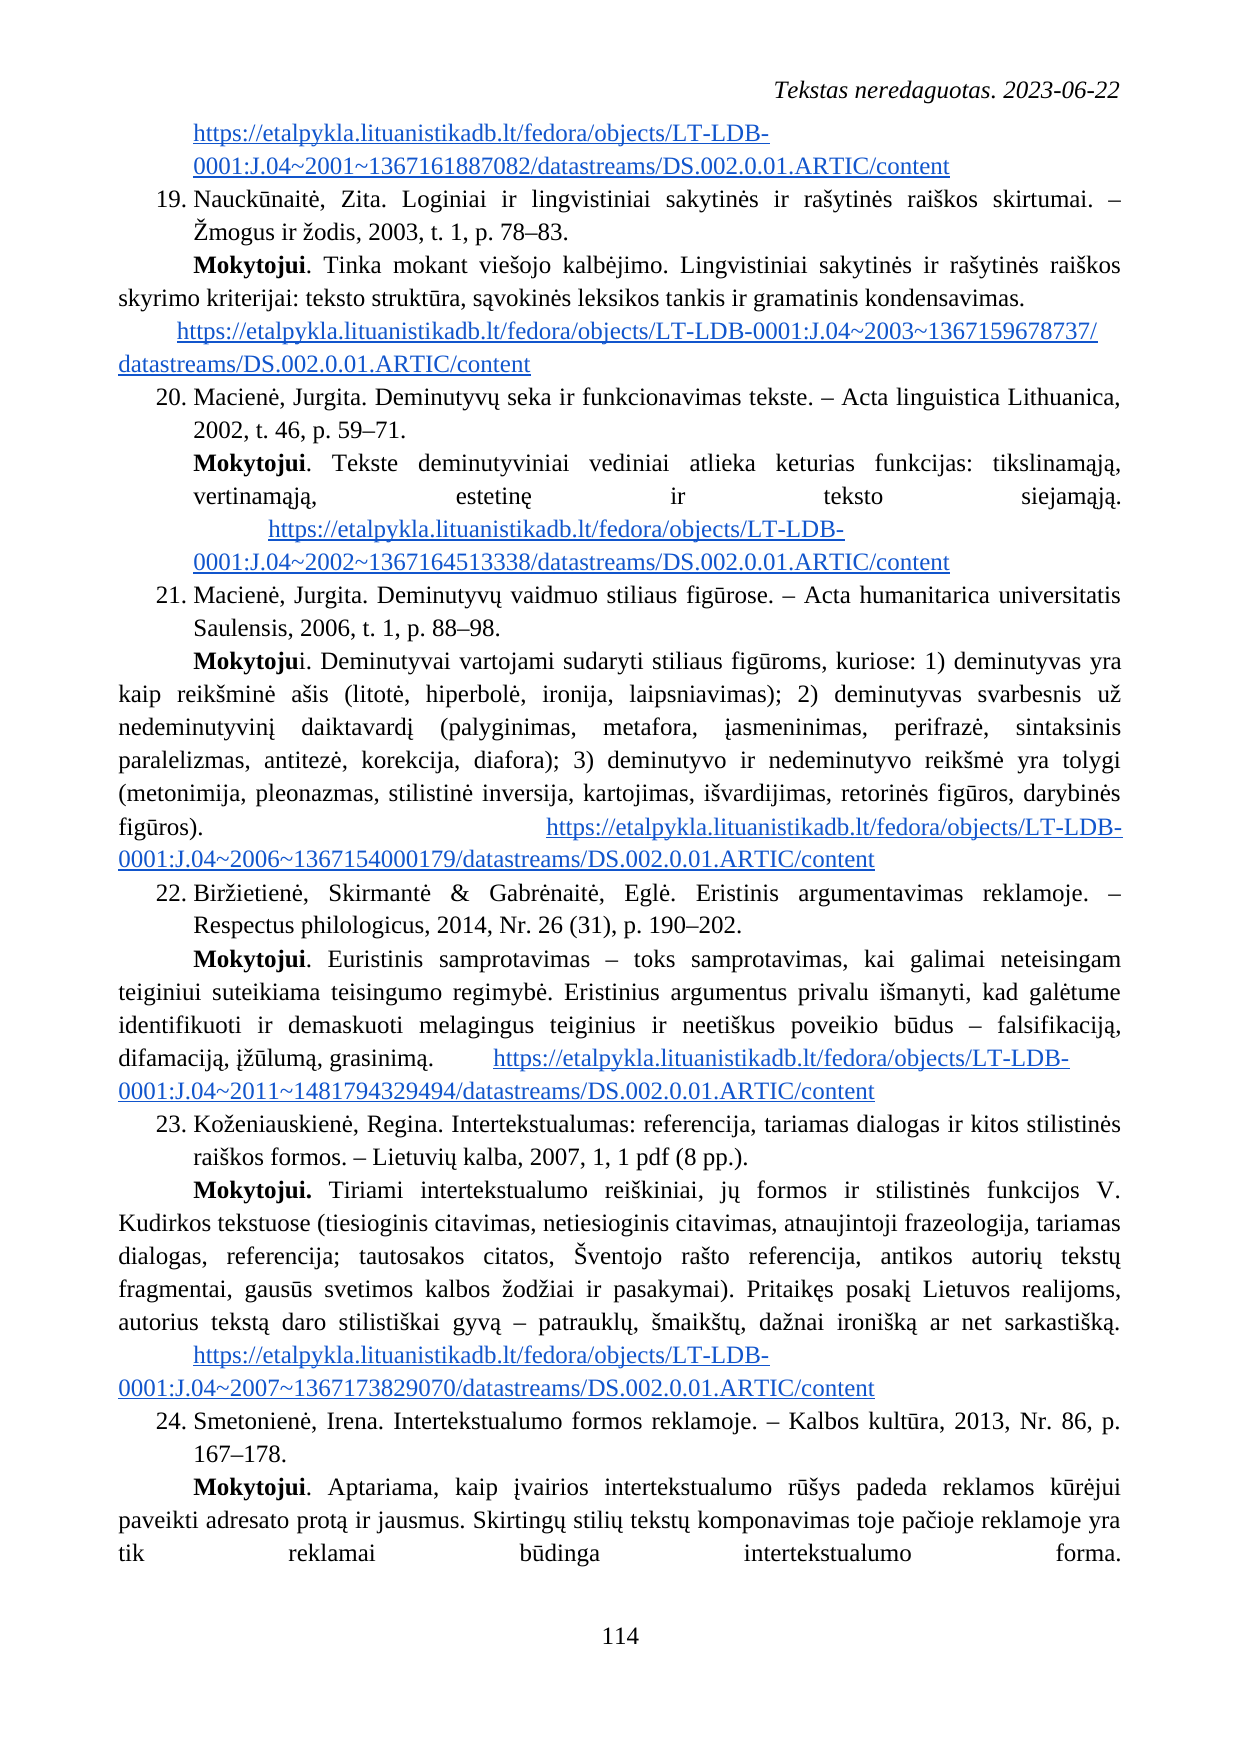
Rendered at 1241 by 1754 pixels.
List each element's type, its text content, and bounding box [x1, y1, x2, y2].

text Mokytojui. Tinka mokant viešojo kalbėjimo. Lingvistiniai sakytinės ir rašytinės raiškos skyrimo kriterijai: teksto struktūra, sąvokinės leksikos tankis ir gramatinis kondensavimas. [118, 250, 1122, 312]
text https://etalpykla.lituanistikadb.lt/fedora/objects/LT-LDB-0001:J.04~2003~1367159678737/datastreams/DS.002.0.01.ARTIC/content [118, 316, 1122, 378]
list Biržietienė, Skirmantė & Gabrėnaitė, Eglė. Eristinis argumentavimas reklamoje. – Respectus philologicus, 2014, Nr. 26 (31), p. 190–202. [156, 878, 1122, 939]
list Koženiauskienė, Regina. Intertekstualumas: referencija, tariamas dialogas ir kitos stilistinės raiškos formos. – Lietuvių kalba, 2007, 1, 1 pdf (8 pp.). [156, 1109, 1122, 1171]
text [118, 1472, 1122, 1567]
text Mokytojui. Tekste deminutyviniai vediniai atlieka keturias funkcijas: tikslinamąją, vertinamąją, estetinę ir teksto siejamąją. https://etalpykla.lituanistikadb.lt/fedora/objects/LT-LDB-0001:J.04~2002~1367164513338/datastreams/DS.002.0.01.ARTIC/content [193, 448, 1122, 576]
list Smetonienė, Irena. Intertekstualumo formos reklamoje. – Kalbos kultūra, 2013, Nr. 86, p. 167–178. [156, 1406, 1122, 1468]
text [193, 118, 1122, 180]
text Mokytojui. Deminutyvai vartojami sudaryti stiliaus figūroms, kuriose: 1) deminutyvas yra kaip reikšminė ašis (litotė, hiperbolė, ironija, laipsniavimas); 2) deminutyvas svarbesnis už nedeminutyvinį daiktavardį (palyginimas, metafora, įasmeninimas, perifrazė, sintaksinis paralelizmas, antitezė, korekcija, diafora); 3) deminutyvo ir nedeminutyvo reikšmė yra tolygi (metonimija, pleonazmas, stilistinė inversija, kartojimas, išvardijimas, retorinės figūros, darybinės figūros). https://etalpykla.lituanistikadb.lt/fedora/objects/LT-LDB-0001:J.04~2006~1367154000179/datastreams/DS.002.0.01.ARTIC/content [118, 646, 1122, 873]
text Mokytojui. Euristinis samprotavimas – toks samprotavimas, kai galimai neteisingam teiginiui suteikiama teisingumo regimybė. Eristinius argumentus privalu išmanyti, kad galėtume identifikuoti ir demaskuoti melagingus teiginius ir neetiškus poveikio būdus – falsifikaciją, difamaciją, įžūlumą, grasinimą. https://etalpykla.lituanistikadb.lt/fedora/objects/LT-LDB-0001:J.04~2011~1481794329494/datastreams/DS.002.0.01.ARTIC/content [118, 944, 1122, 1104]
list Nauckūnaitė, Zita. Loginiai ir lingvistiniai sakytinės ir rašytinės raiškos skirtumai. – Žmogus ir žodis, 2003, t. 1, p. 78–83. [156, 184, 1122, 246]
list Macienė, Jurgita. Deminutyvų seka ir funkcionavimas tekste. – Acta linguistica Lithuanica, 2002, t. 46, p. 59–71. [156, 382, 1122, 444]
text Mokytojui. Tiriami intertekstualumo reiškiniai, jų formos ir stilistinės funkcijos V. Kudirkos tekstuose (tiesioginis citavimas, netiesioginis citavimas, atnaujintoji frazeologija, tariamas dialogas, referencija; tautosakos citatos, Šventojo rašto referencija, antikos autorių tekstų fragmentai, gausūs svetimos kalbos žodžiai ir pasakymai). Pritaikęs posakį Lietuvos realijoms, autorius tekstą daro stilistiškai gyvą – patrauklų, šmaikštų, dažnai ironišką ar net sarkastišką. https://etalpykla.lituanistikadb.lt/fedora/objects/LT-LDB-0001:J.04~2007~1367173829070/datastreams/DS.002.0.01.ARTIC/content [118, 1175, 1122, 1402]
list Macienė, Jurgita. Deminutyvų vaidmuo stiliaus figūrose. – Acta humanitarica universitatis Saulensis, 2006, t. 1, p. 88–98. [156, 580, 1122, 642]
